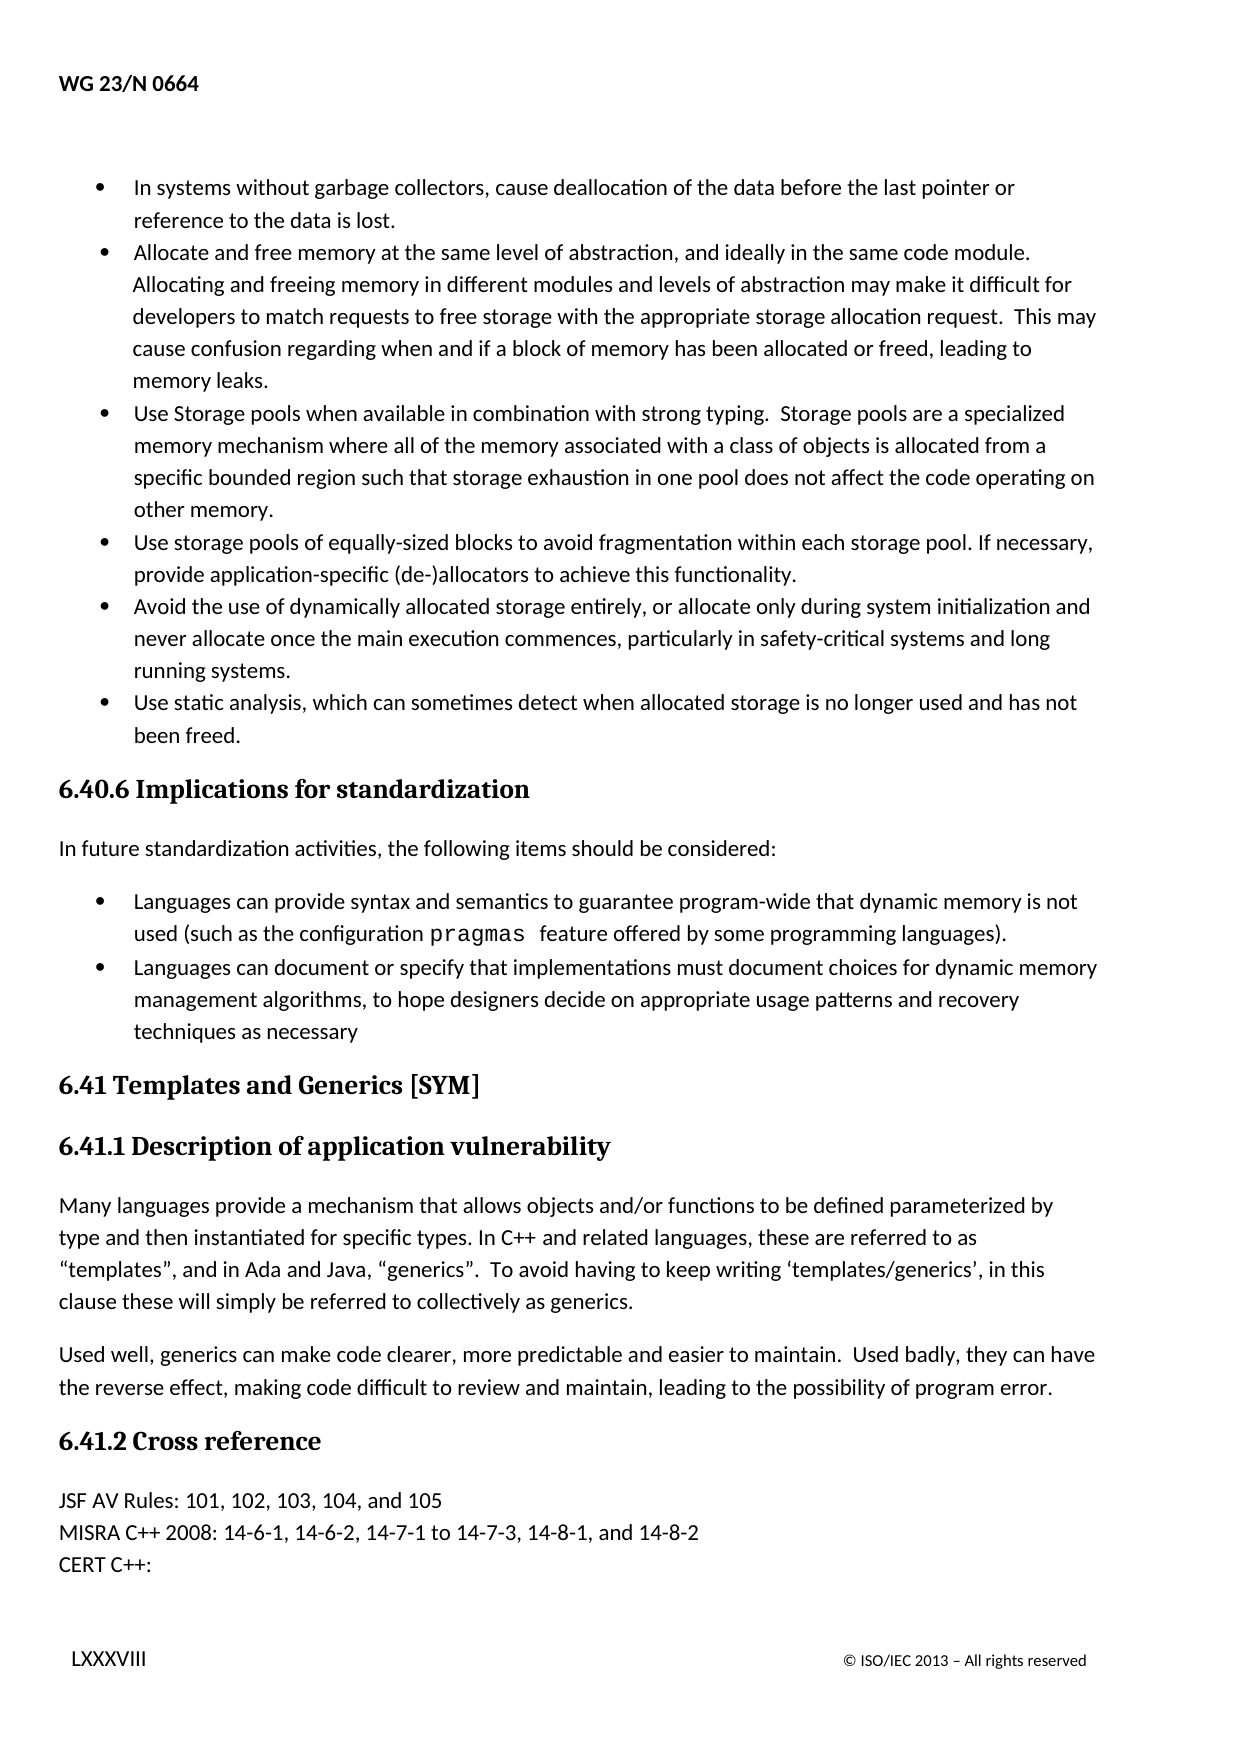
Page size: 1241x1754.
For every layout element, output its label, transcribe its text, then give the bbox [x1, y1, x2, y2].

subtitle 6.40.6 Implications for standardization [58, 774, 1099, 805]
text Many languages provide a mechanism that allows objects and/or functions to be defined parameterized by type and then instantiated for specific types. In C++ and related languages, these are referred to as “templates”, and in Ada and Java, “generics”. To avoid having to keep writing ‘templates/generics’, in this clause these will simply be referred to collectively as generics. [58, 1191, 1099, 1315]
list Languages can document or specify that implementations must document choices for dynamic memory management algorithms, to hope designers decide on appropriate usage patterns and recovery techniques as necessary [96, 953, 1099, 1045]
list Languages can provide syntax and semantics to guarantee program-wide that dynamic memory is not used (such as the configuration pragmas feature offered by some programming languages). [96, 887, 1099, 948]
list Avoid the use of dynamically allocated storage entirely, or allocate only during system initialization and never allocate once the main execution commences, particularly in safety-critical systems and long running systems. [101, 592, 1099, 684]
list Use static analysis, which can sometimes detect when allocated storage is no longer used and has not been freed. [101, 688, 1099, 749]
text In future standardization activities, the following items should be considered: [58, 834, 1099, 862]
text JSF AV Rules: 101, 102, 103, 104, and 105 [58, 1486, 1099, 1514]
list Use Storage pools when available in combination with strong typing. Storage pools are a specialized memory mechanism where all of the memory associated with a class of objects is allocated from a specific bounded region such that storage exhaustion in one pool does not affect the code operating on other memory. [101, 399, 1099, 523]
subtitle 6.41.2 Cross reference [58, 1426, 1099, 1457]
text MISRA C++ 2008: 14-6-1, 14-6-2, 14-7-1 to 14-7-3, 14-8-1, and 14-8-2 [58, 1518, 1099, 1546]
list In systems without garbage collectors, cause deallocation of the data before the last pointer or reference to the data is lost. [96, 173, 1099, 234]
text CERT C++: [58, 1550, 1099, 1578]
subtitle 6.41 Templates and Generics [SYM] [58, 1070, 1099, 1101]
text Allocating and freeing memory in different modules and levels of abstraction may make it difficult for developers to match requests to free storage with the appropriate storage allocation request. This may cause confusion regarding when and if a block of memory has been allocated or freed, leading to memory leaks. [132, 270, 1099, 395]
list Use storage pools of equally-sized blocks to avoid fragmentation within each storage pool. If necessary, provide application-specific (de-)allocators to achieve this functionality. [101, 528, 1099, 588]
text Used well, generics can make code clearer, more predictable and easier to maintain. Used badly, they can have the reverse effect, making code difficult to review and maintain, leading to the possibility of program error. [58, 1340, 1099, 1401]
subtitle 6.41.1 Description of application vulnerability [58, 1131, 1099, 1162]
list Allocate and free memory at the same level of abstraction, and ideally in the same code module. [101, 238, 1099, 266]
